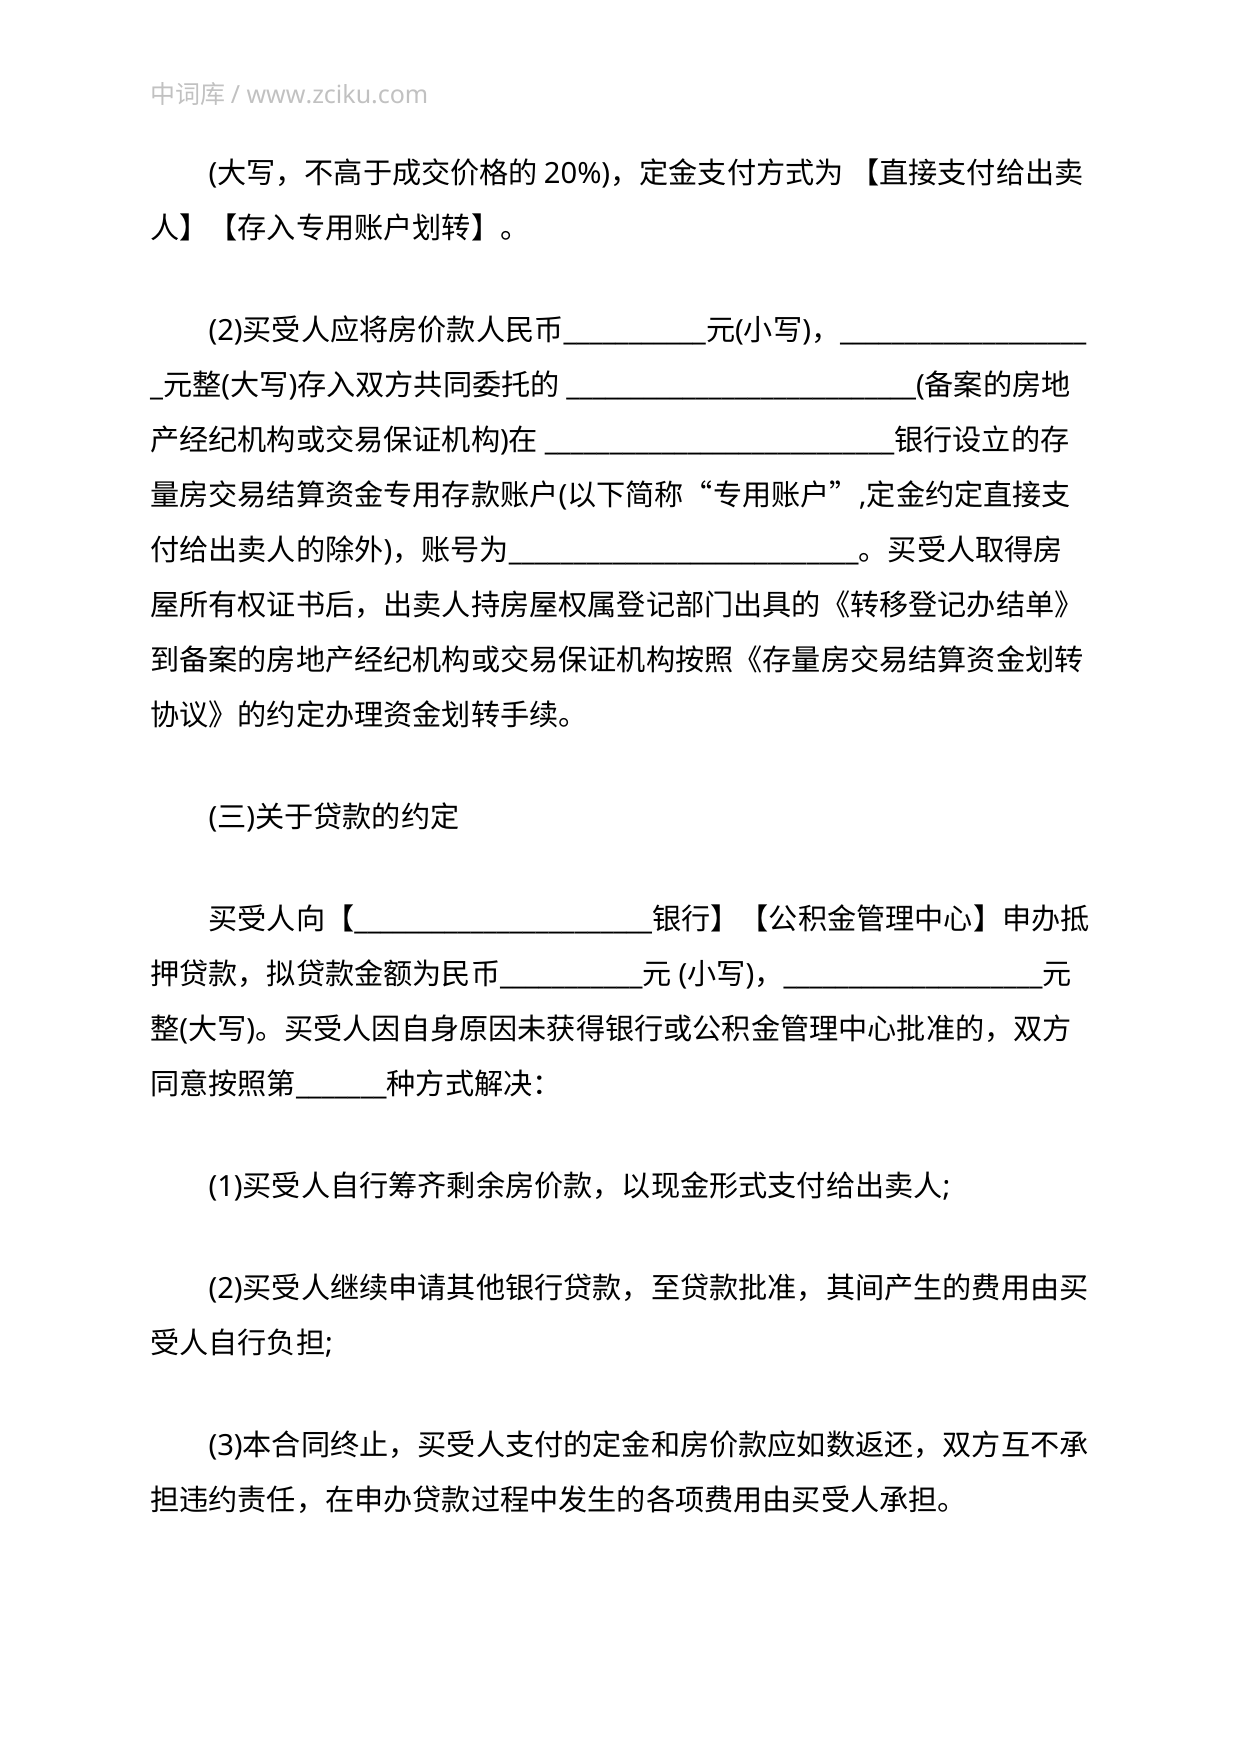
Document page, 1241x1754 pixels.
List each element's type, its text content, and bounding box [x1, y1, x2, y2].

text (大写，不高于成交价格的20%)，定金支付方式为 【直接支付给出卖人】【存入专用账户划转】。 [150, 150, 1090, 247]
text (2)买受人继续申请其他银行贷款，至贷款批准，其间产生的费用由买受人自行负担; [150, 1264, 1090, 1362]
text (三)关于贷款的约定 [150, 793, 1090, 836]
text (3)本合同终止，买受人支付的定金和房价款应如数返还，双方互不承担违约责任，在申办贷款过程中发生的各项费用由买受人承担。 [150, 1421, 1090, 1518]
text (1)买受人自行筹齐剩余房价款，以现金形式支付给出卖人; [150, 1162, 1090, 1205]
text (2)买受人应将房价款人民币___________元(小写)，____________________元整(大写)存入双方共同委托的 ___________________________(备案的房地产经纪机构或交易保证机构)在 ___________________________银行设立的存量房交易结算资金专用存款账户(以下简称“专用账户”,定金约定直接支付给出卖人的除外)，账号为___________________________。买受人取得房屋所有权证书后，出卖人持房屋权属登记部门出具的《转移登记办结单》到备案的房地产经纪机构或交易保证机构按照《存量房交易结算资金划转协议》的约定办理资金划转手续。 [150, 307, 1090, 734]
text 买受人向【_______________________银行】【公积金管理中心】申办抵押贷款，拟贷款金额为民币___________元 (小写)，____________________元整(大写)。买受人因自身原因未获得银行或公积金管理中心批准的，双方同意按照第_______种方式解决： [150, 895, 1090, 1103]
